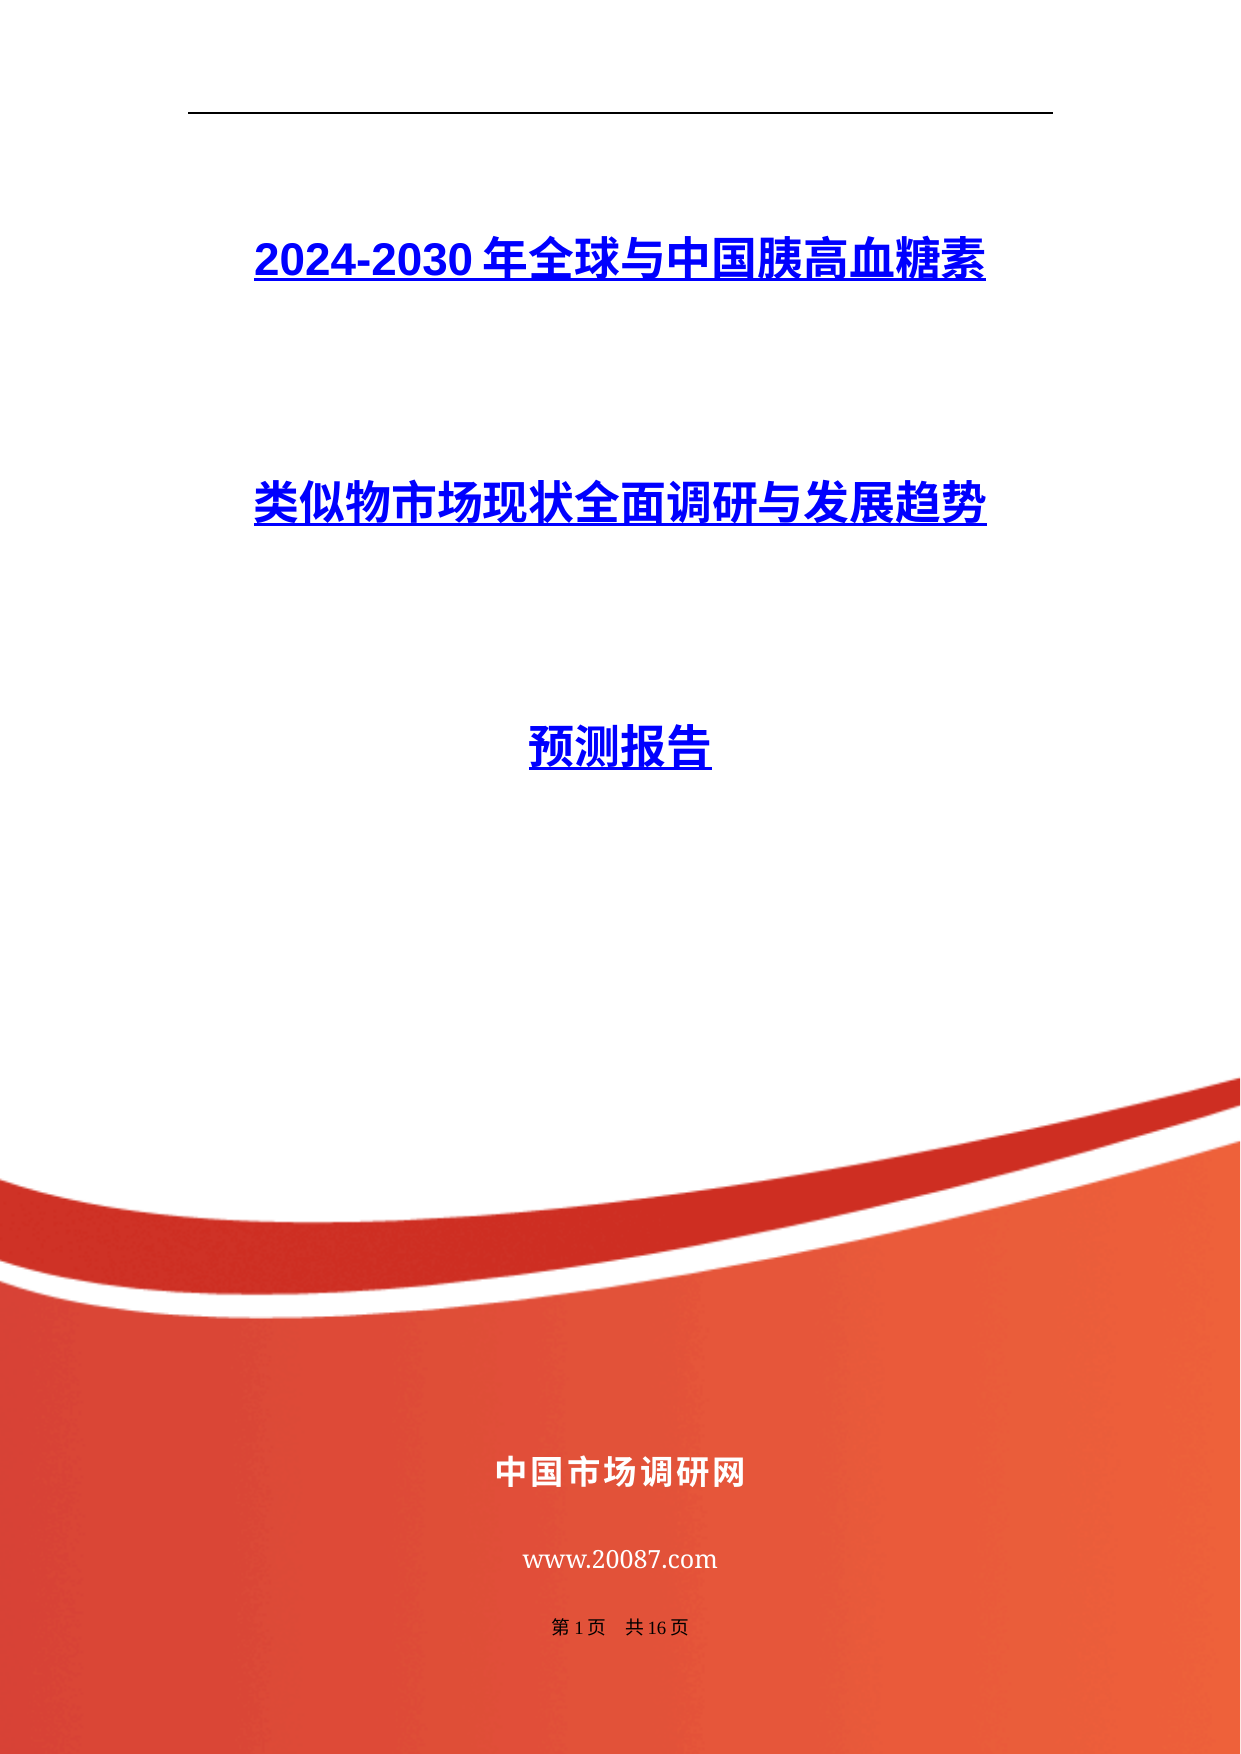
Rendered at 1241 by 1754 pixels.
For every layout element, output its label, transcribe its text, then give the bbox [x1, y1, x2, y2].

table_header 2024-2030年全球与中国胰高血糖素类似物市场现状全面调研与发展趋势预测报告 [188, 207, 1053, 871]
subtitle 中国市场调研网 [187, 1437, 1053, 1502]
picture [0, 1006, 1241, 1754]
text www.20087.com [187, 1526, 1053, 1591]
